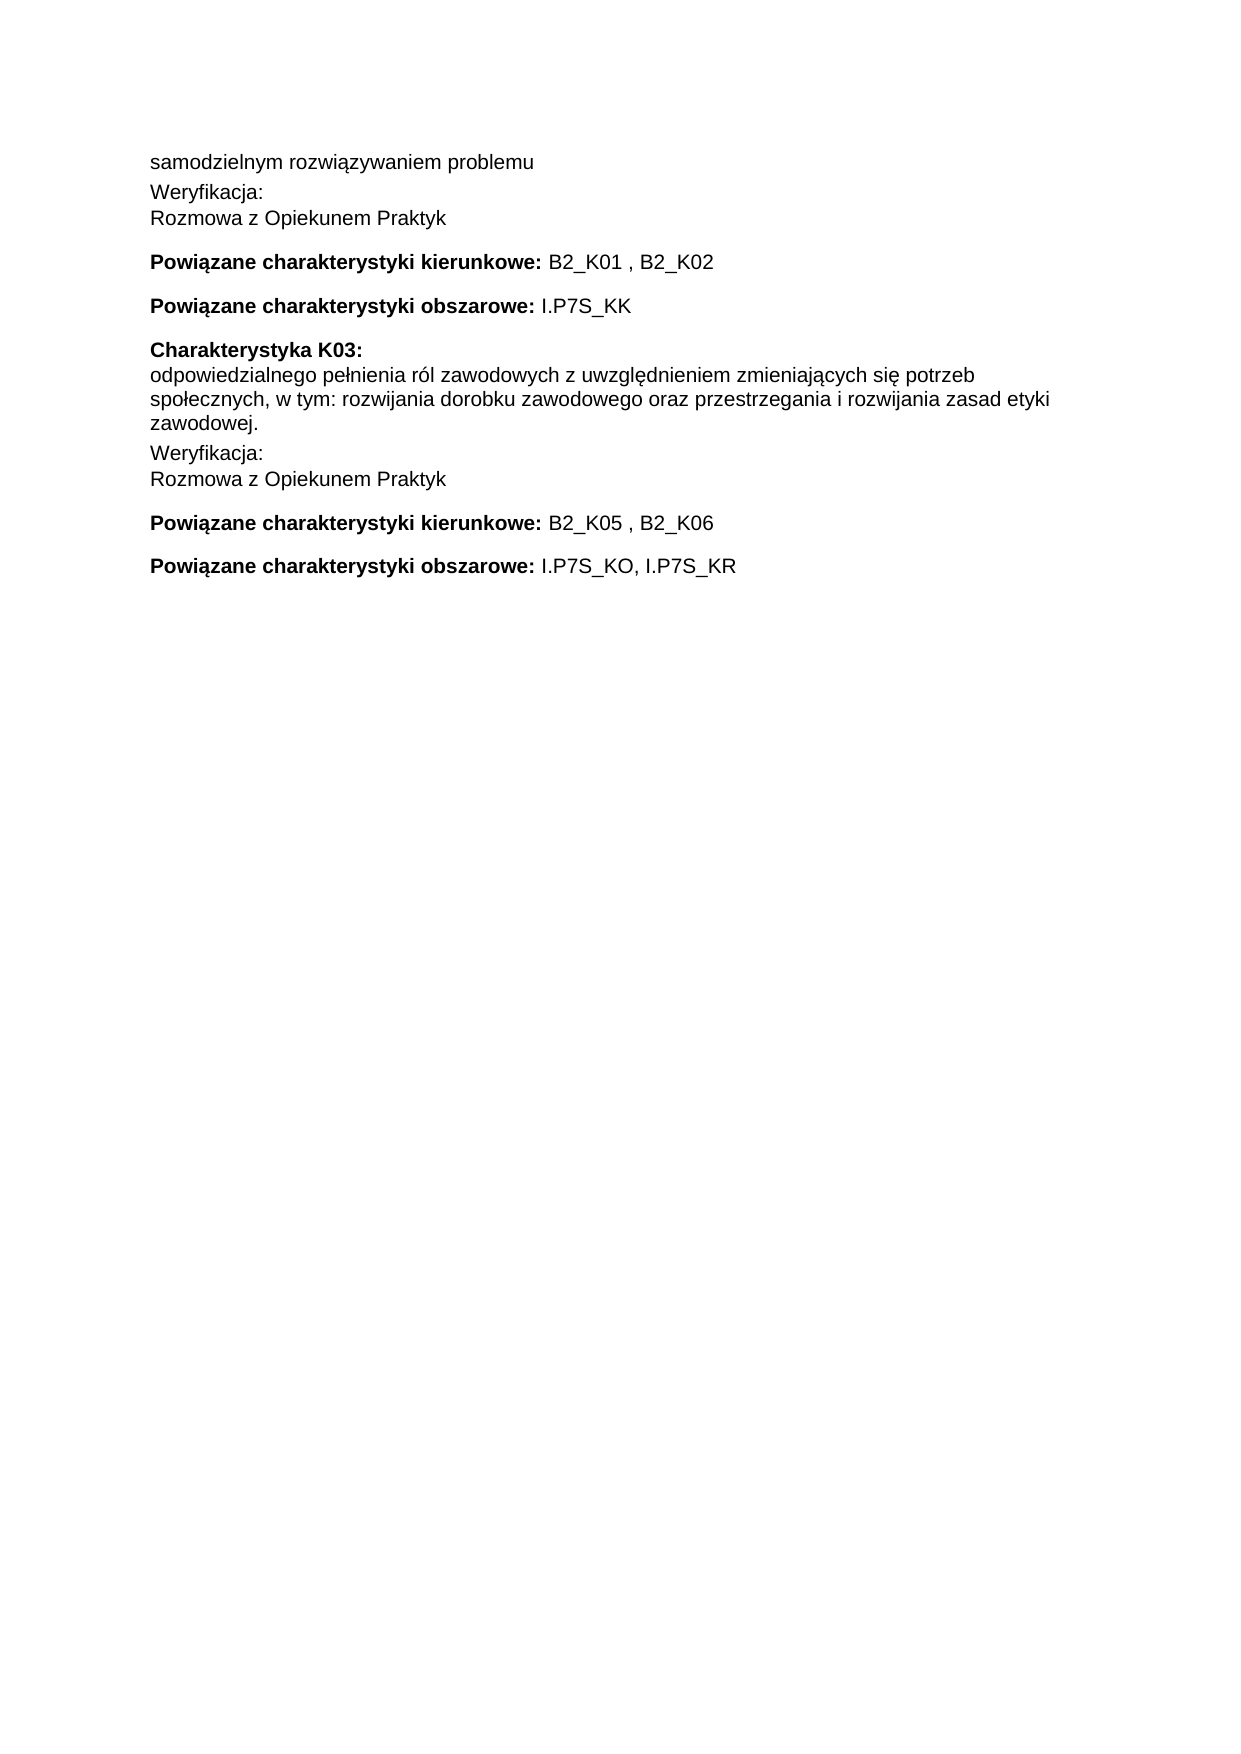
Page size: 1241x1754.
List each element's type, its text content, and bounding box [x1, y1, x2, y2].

text odpowiedzialnego pełnienia ról zawodowych z uwzględnieniem zmieniających się potrzeb społecznych, w tym: rozwijania dorobku zawodowego oraz przestrzegania i rozwijania zasad etyki zawodowej. [150, 362, 1090, 434]
text Powiązane charakterystyki kierunkowe: B2_K01 , B2_K02 [150, 250, 1090, 274]
text Weryfikacja: [150, 180, 1090, 204]
text Powiązane charakterystyki kierunkowe: B2_K05 , B2_K06 [150, 510, 1090, 534]
text Rozmowa z Opiekunem Praktyk [150, 467, 1090, 491]
text Powiązane charakterystyki obszarowe: I.P7S_KO, I.P7S_KR [150, 554, 1090, 578]
text Rozmowa z Opiekunem Praktyk [150, 206, 1090, 230]
text Weryfikacja: [150, 441, 1090, 464]
text Powiązane charakterystyki obszarowe: I.P7S_KK [150, 294, 1090, 318]
text Charakterystyka K03: [150, 337, 1090, 361]
